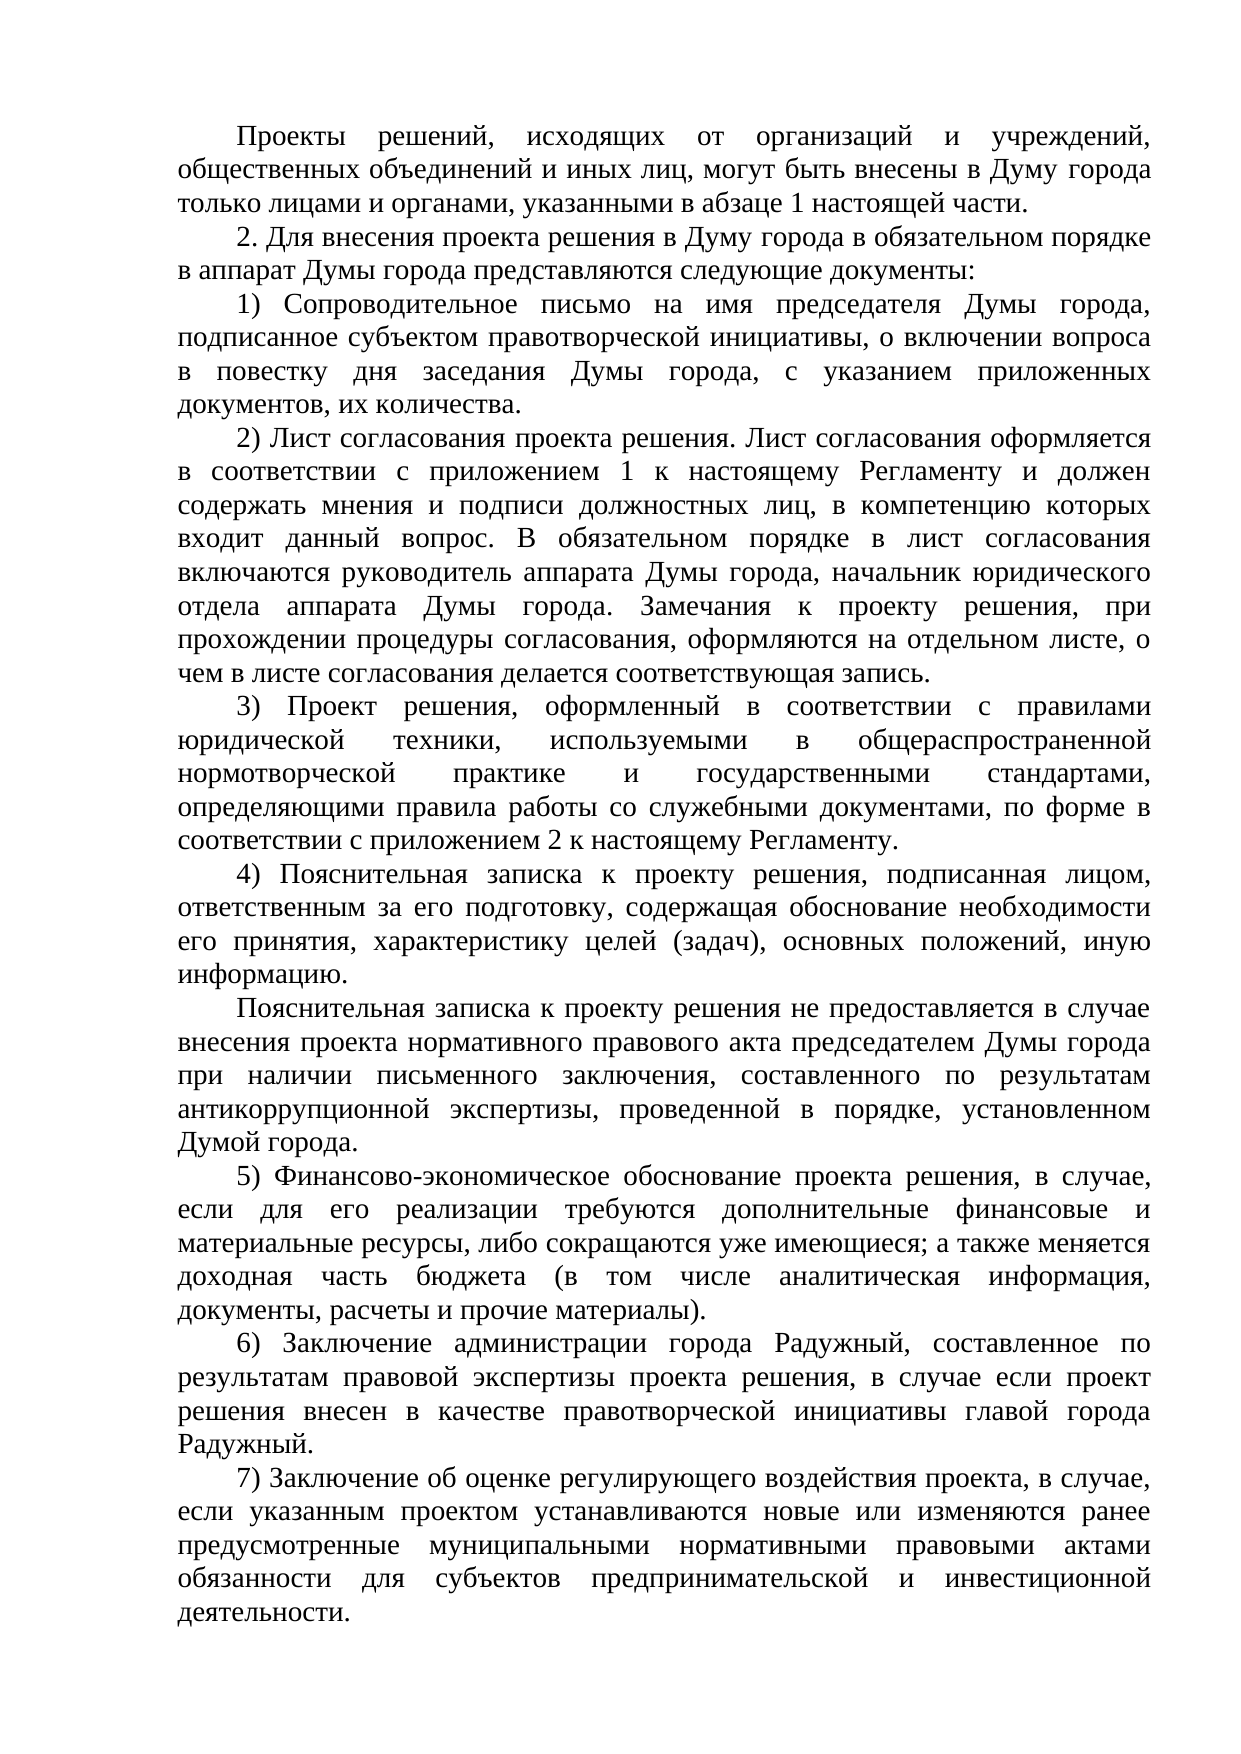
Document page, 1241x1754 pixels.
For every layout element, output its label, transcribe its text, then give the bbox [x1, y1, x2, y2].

text 7) Заключение об оценке регулирующего воздействия проекта, в случае, если указанным проектом устанавливаются новые или изменяются ранее предусмотренные муниципальными нормативными правовыми актами обязанности для субъектов предпринимательской и инвестиционной деятельности. [177, 1460, 1152, 1627]
text 2) Лист согласования проекта решения. Лист согласования оформляется в соответствии с приложением 1 к настоящему Регламенту и должен содержать мнения и подписи должностных лиц, в компетенцию которых входит данный вопрос. В обязательном порядке в лист согласования включаются руководитель аппарата Думы города, начальник юридического отдела аппарата Думы города. Замечания к проекту решения, при прохождении процедуры согласования, оформляются на отдельном листе, о чем в листе согласования делается соответствующая запись. [177, 420, 1152, 688]
text 6) Заключение администрации города Радужный, составленное по результатам правовой экспертизы проекта решения, в случае если проект решения внесен в качестве правотворческой инициативы главой города Радужный. [177, 1326, 1152, 1460]
text Проекты решений, исходящих от организаций и учреждений, общественных объединений и иных лиц, могут быть внесены в Думу города только лицами и органами, указанными в абзаце 1 настоящей части. [177, 118, 1152, 219]
text Пояснительная записка к проекту решения не предоставляется в случае внесения проекта нормативного правового акта председателем Думы города при наличии письменного заключения, составленного по результатам антикоррупционной экспертизы, проведенной в порядке, установленном Думой города. [177, 990, 1152, 1158]
text 2. Для внесения проекта решения в Думу города в обязательном порядке в аппарат Думы города представляются следующие документы: [177, 219, 1152, 286]
text 4) Пояснительная записка к проекту решения, подписанная лицом, ответственным за его подготовку, содержащая обоснование необходимости его принятия, характеристику целей (задач), основных положений, иную информацию. [177, 856, 1152, 990]
text 1) Сопроводительное письмо на имя председателя Думы города, подписанное субъектом правотворческой инициативы, о включении вопроса в повестку дня заседания Думы города, с указанием приложенных документов, их количества. [177, 286, 1152, 420]
text 3) Проект решения, оформленный в соответствии с правилами юридической техники, используемыми в общераспространенной нормотворческой практике и государственными стандартами, определяющими правила работы со служебными документами, по форме в соответствии с приложением 2 к настоящему Регламенту. [177, 688, 1152, 856]
text 5) Финансово-экономическое обоснование проекта решения, в случае, если для его реализации требуются дополнительные финансовые и материальные ресурсы, либо сокращаются уже имеющиеся; а также меняется доходная часть бюджета (в том числе аналитическая информация, документы, расчеты и прочие материалы). [177, 1158, 1152, 1326]
